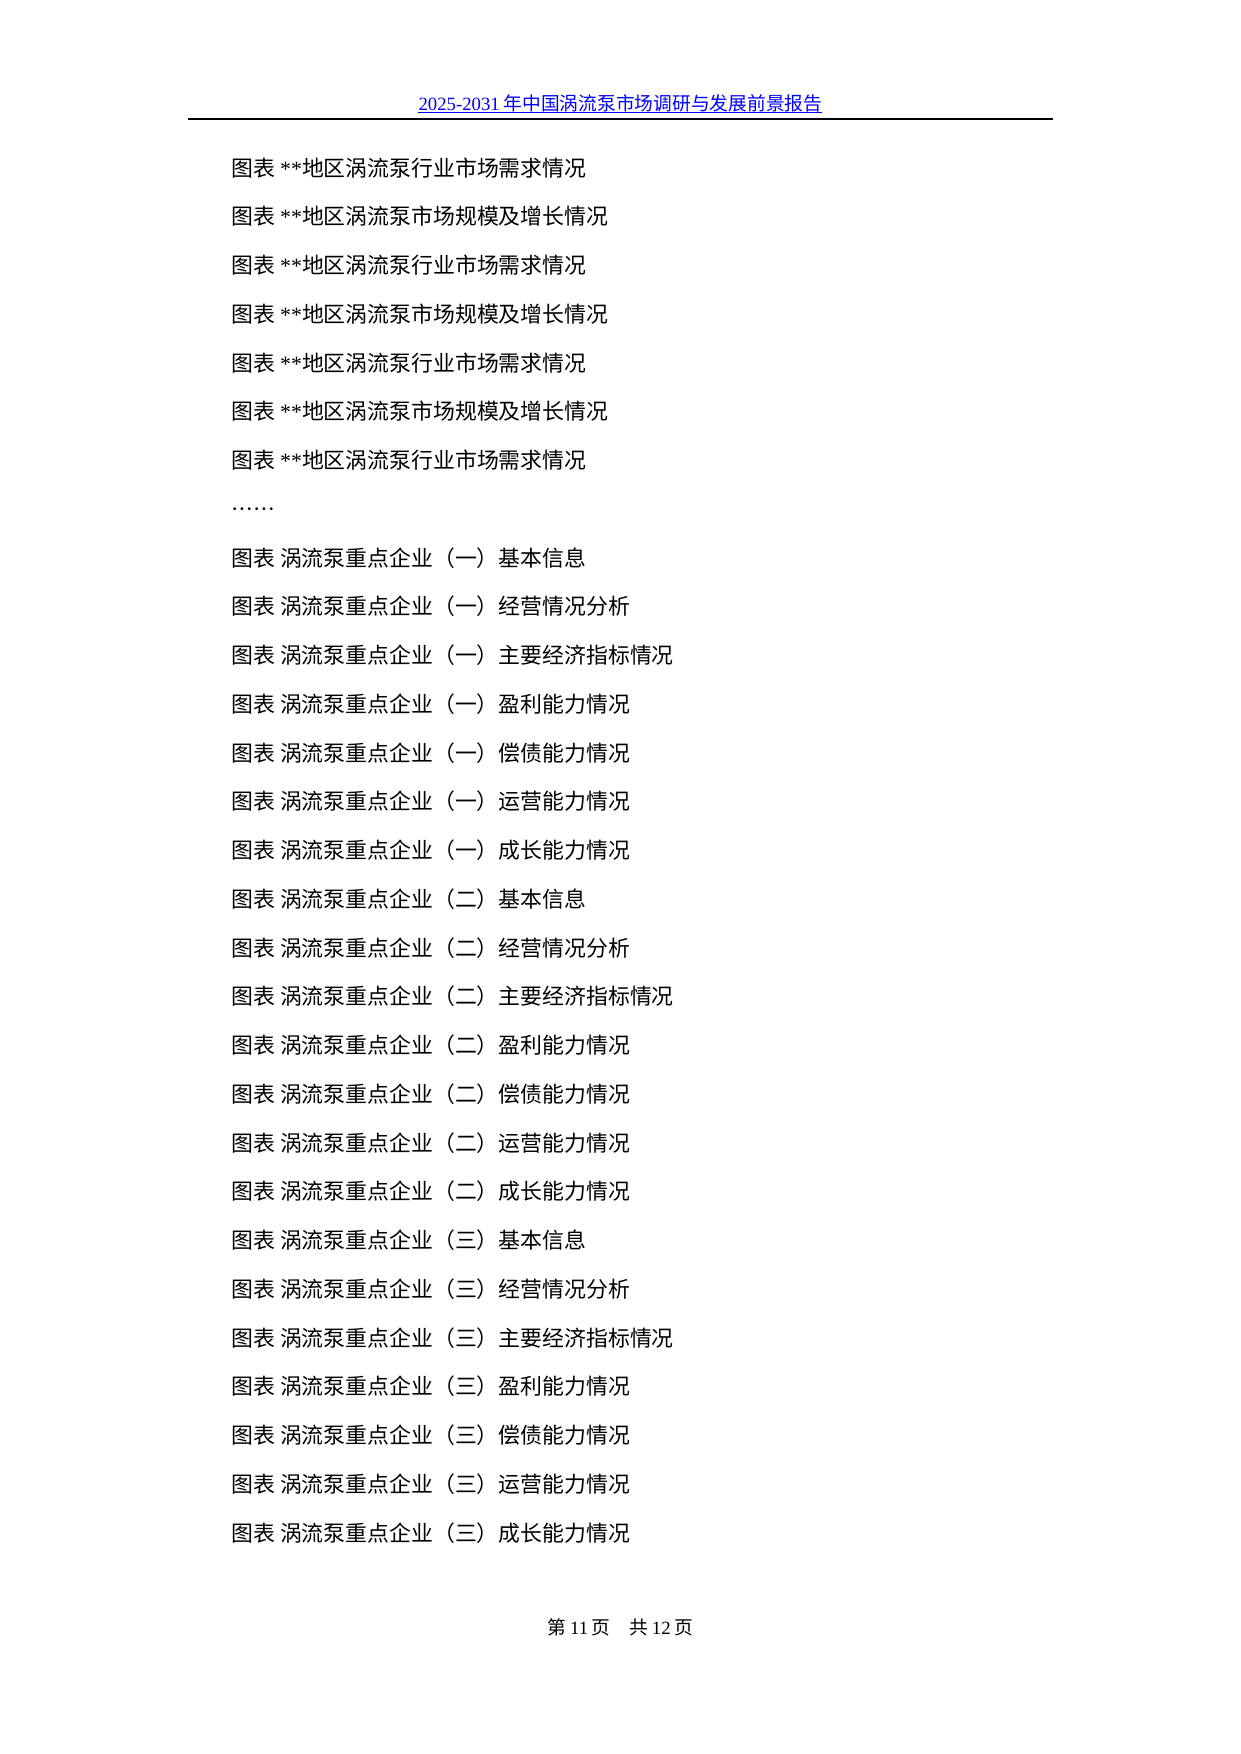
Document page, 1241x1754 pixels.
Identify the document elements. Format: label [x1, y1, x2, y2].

text [187, 150, 1053, 1548]
